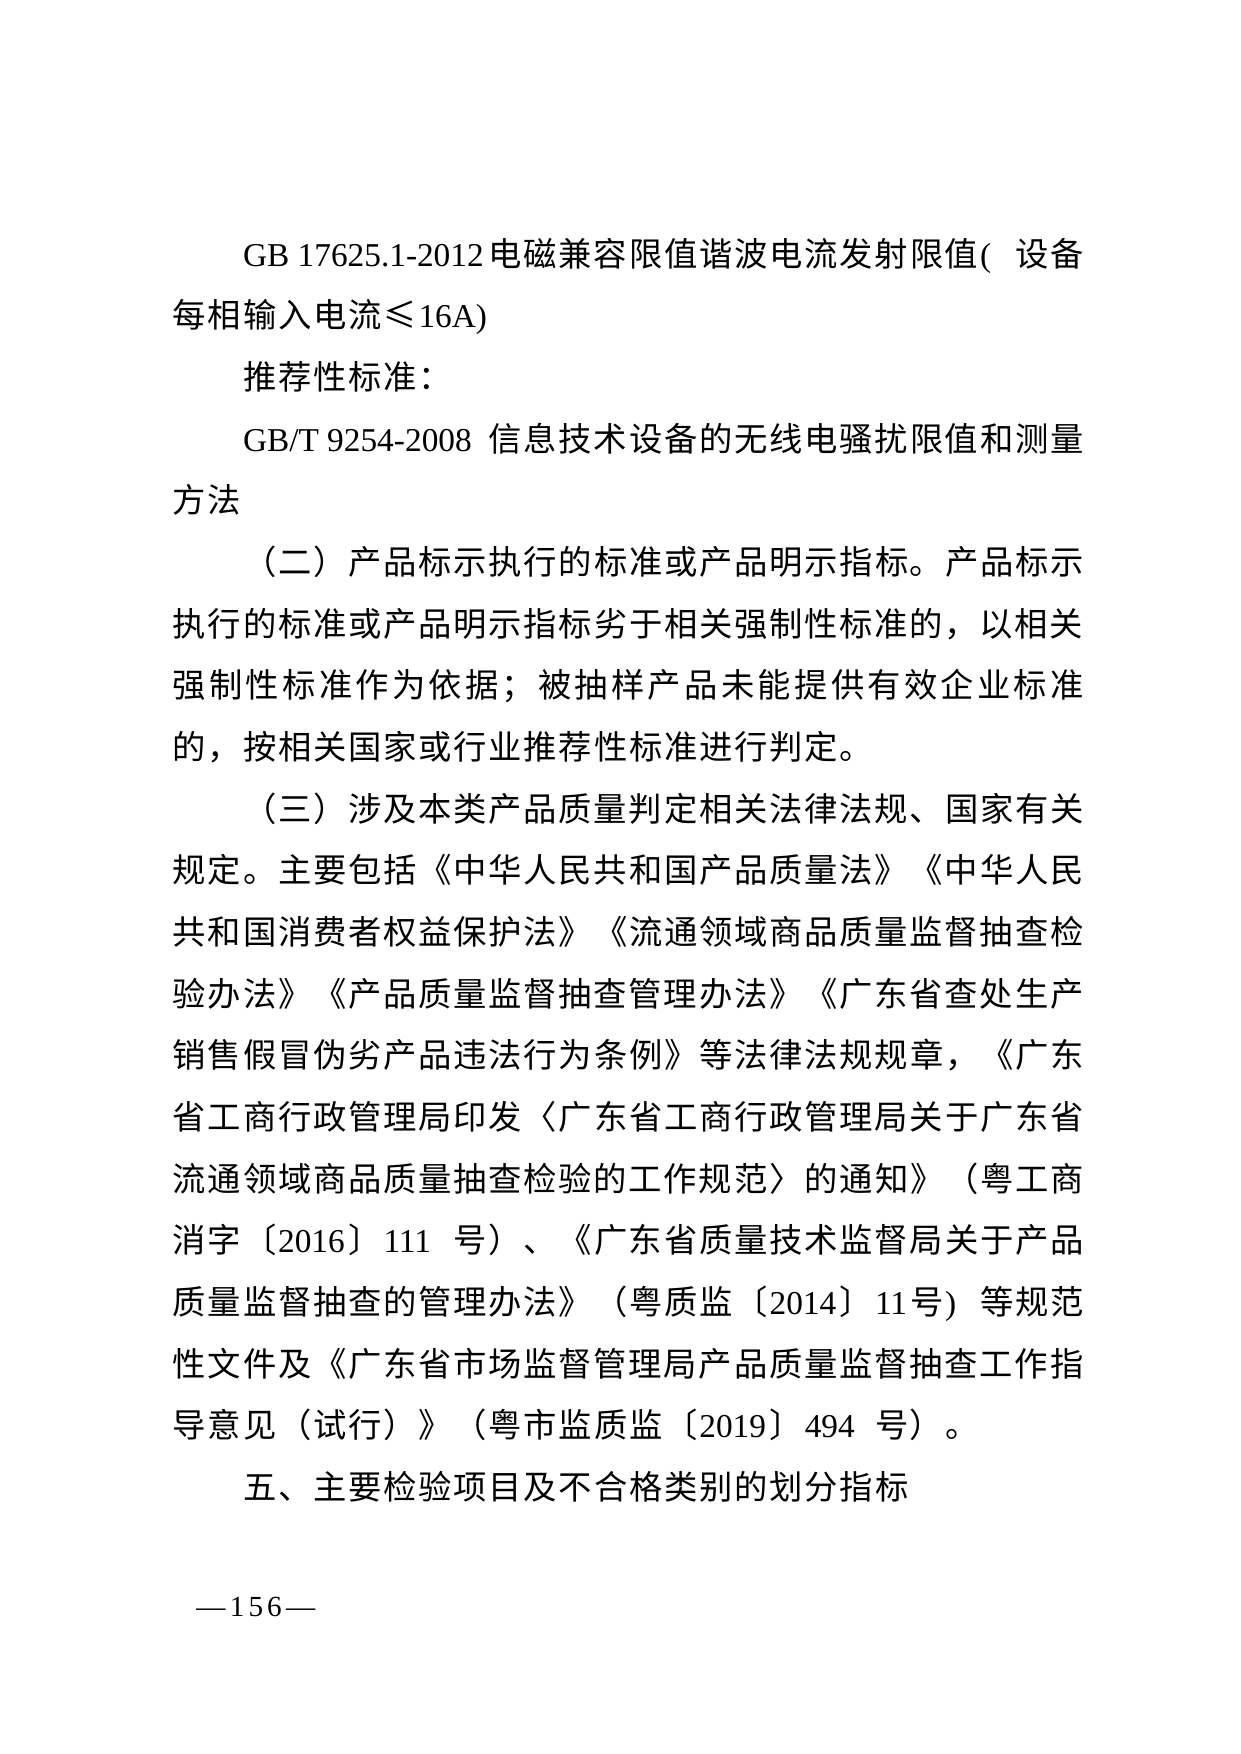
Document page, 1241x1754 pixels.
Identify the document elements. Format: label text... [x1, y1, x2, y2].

text （二）产品标示执行的标准或产品明示指标。产品标示执行的标准或产品明示指标劣于相关强制性标准的，以相关强制性标准作为依据；被抽样产品未能提供有效企业标准的，按相关国家或行业推荐性标准进行判定。 [173, 529, 1085, 776]
text （三）涉及本类产品质量判定相关法律法规、国家有关规定。主要包括《中华人民共和国产品质量法》《中华人民共和国消费者权益保护法》《流通领域商品质量监督抽查检验办法》《产品质量监督抽查管理办法》《广东省查处生产销售假冒伪劣产品违法行为条例》等法律法规规章，《广东省工商行政管理局印发〈广东省工商行政管理局关于广东省流通领域商品质量抽查检验的工作规范〉的通知》（粤工商消字〔2016〕111号）、《广东省质量技术监督局关于产品质量监督抽查的管理办法》（粤质监〔2014〕11号)等规范性文件及《广东省市场监督管理局产品质量监督抽查工作指导意见（试行）》（粤市监质监〔2019〕494号）。 [173, 776, 1085, 1454]
text GB 17625.1-2012电磁兼容限值谐波电流发射限值(设备每相输入电流≤16A) [173, 221, 1085, 344]
text 五、主要检验项目及不合格类别的划分指标 [173, 1454, 1085, 1516]
text 推荐性标准： [173, 344, 1085, 406]
text GB/T 9254-2008信息技术设备的无线电骚扰限值和测量方法 [173, 406, 1085, 529]
